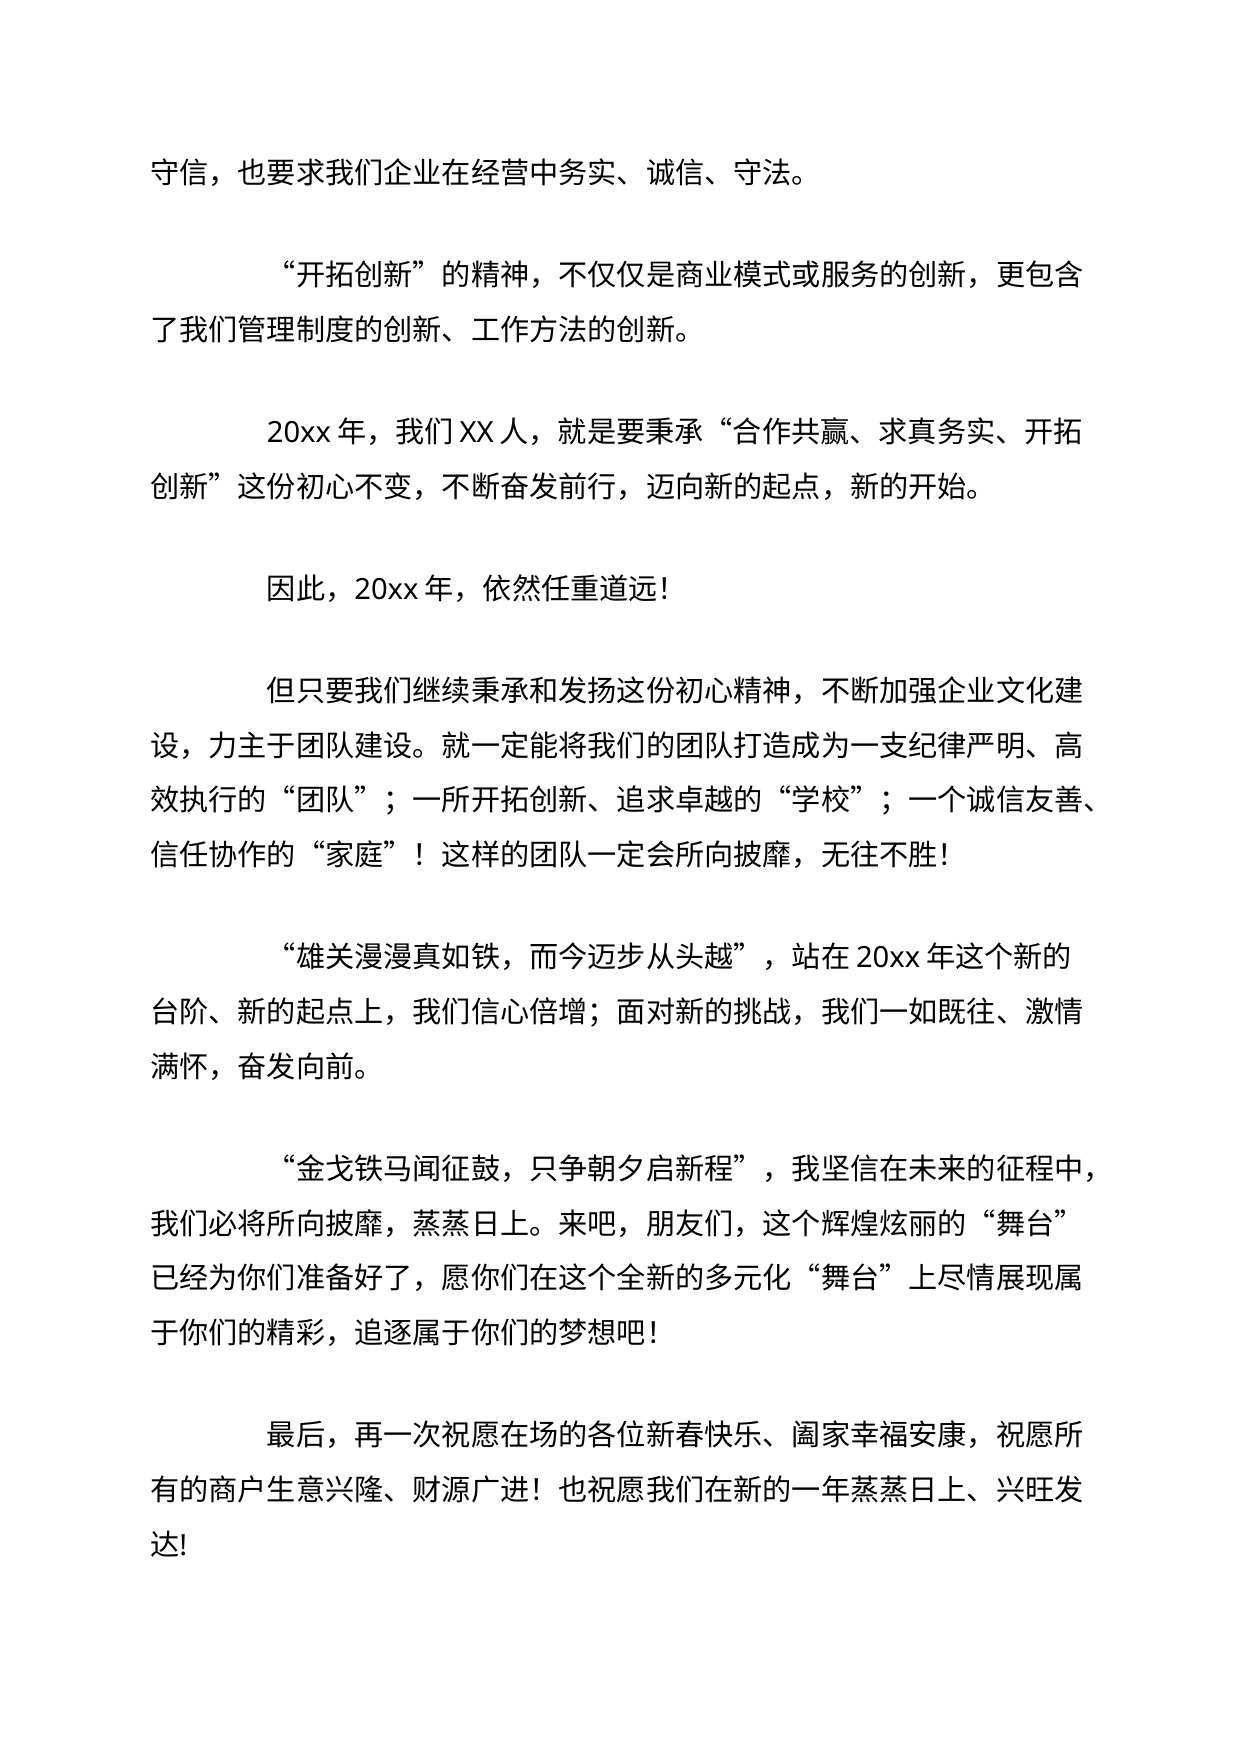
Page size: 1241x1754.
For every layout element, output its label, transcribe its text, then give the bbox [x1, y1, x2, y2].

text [150, 150, 1090, 192]
text 20xx年，我们XX人，就是要秉承“合作共赢、求真务实、开拓创新”这份初心不变，不断奋发前行，迈向新的起点，新的开始。 [150, 408, 1090, 506]
text 最后，再一次祝愿在场的各位新春快乐、阖家幸福安康，祝愿所有的商户生意兴隆、财源广进！也祝愿我们在新的一年蒸蒸日上、兴旺发达! [150, 1412, 1090, 1564]
text “开拓创新”的精神，不仅仅是商业模式或服务的创新，更包含了我们管理制度的创新、工作方法的创新。 [150, 252, 1090, 349]
text “金戈铁马闻征鼓，只争朝夕启新程”，我坚信在未来的征程中，我们必将所向披靡，蒸蒸日上。来吧，朋友们，这个辉煌炫丽的“舞台”已经为你们准备好了，愿你们在这个全新的多元化“舞台”上尽情展现属于你们的精彩，追逐属于你们的梦想吧！ [150, 1145, 1090, 1352]
text 但只要我们继续秉承和发扬这份初心精神，不断加强企业文化建设，力主于团队建设。就一定能将我们的团队打造成为一支纪律严明、高效执行的“团队”；一所开拓创新、追求卓越的“学校”；一个诚信友善、信任协作的“家庭”！这样的团队一定会所向披靡，无往不胜！ [150, 667, 1090, 874]
text 因此，20xx年，依然任重道远！ [150, 565, 1090, 608]
text “雄关漫漫真如铁，而今迈步从头越”，站在20xx年这个新的台阶、新的起点上，我们信心倍增；面对新的挑战，我们一如既往、激情满怀，奋发向前。 [150, 934, 1090, 1086]
